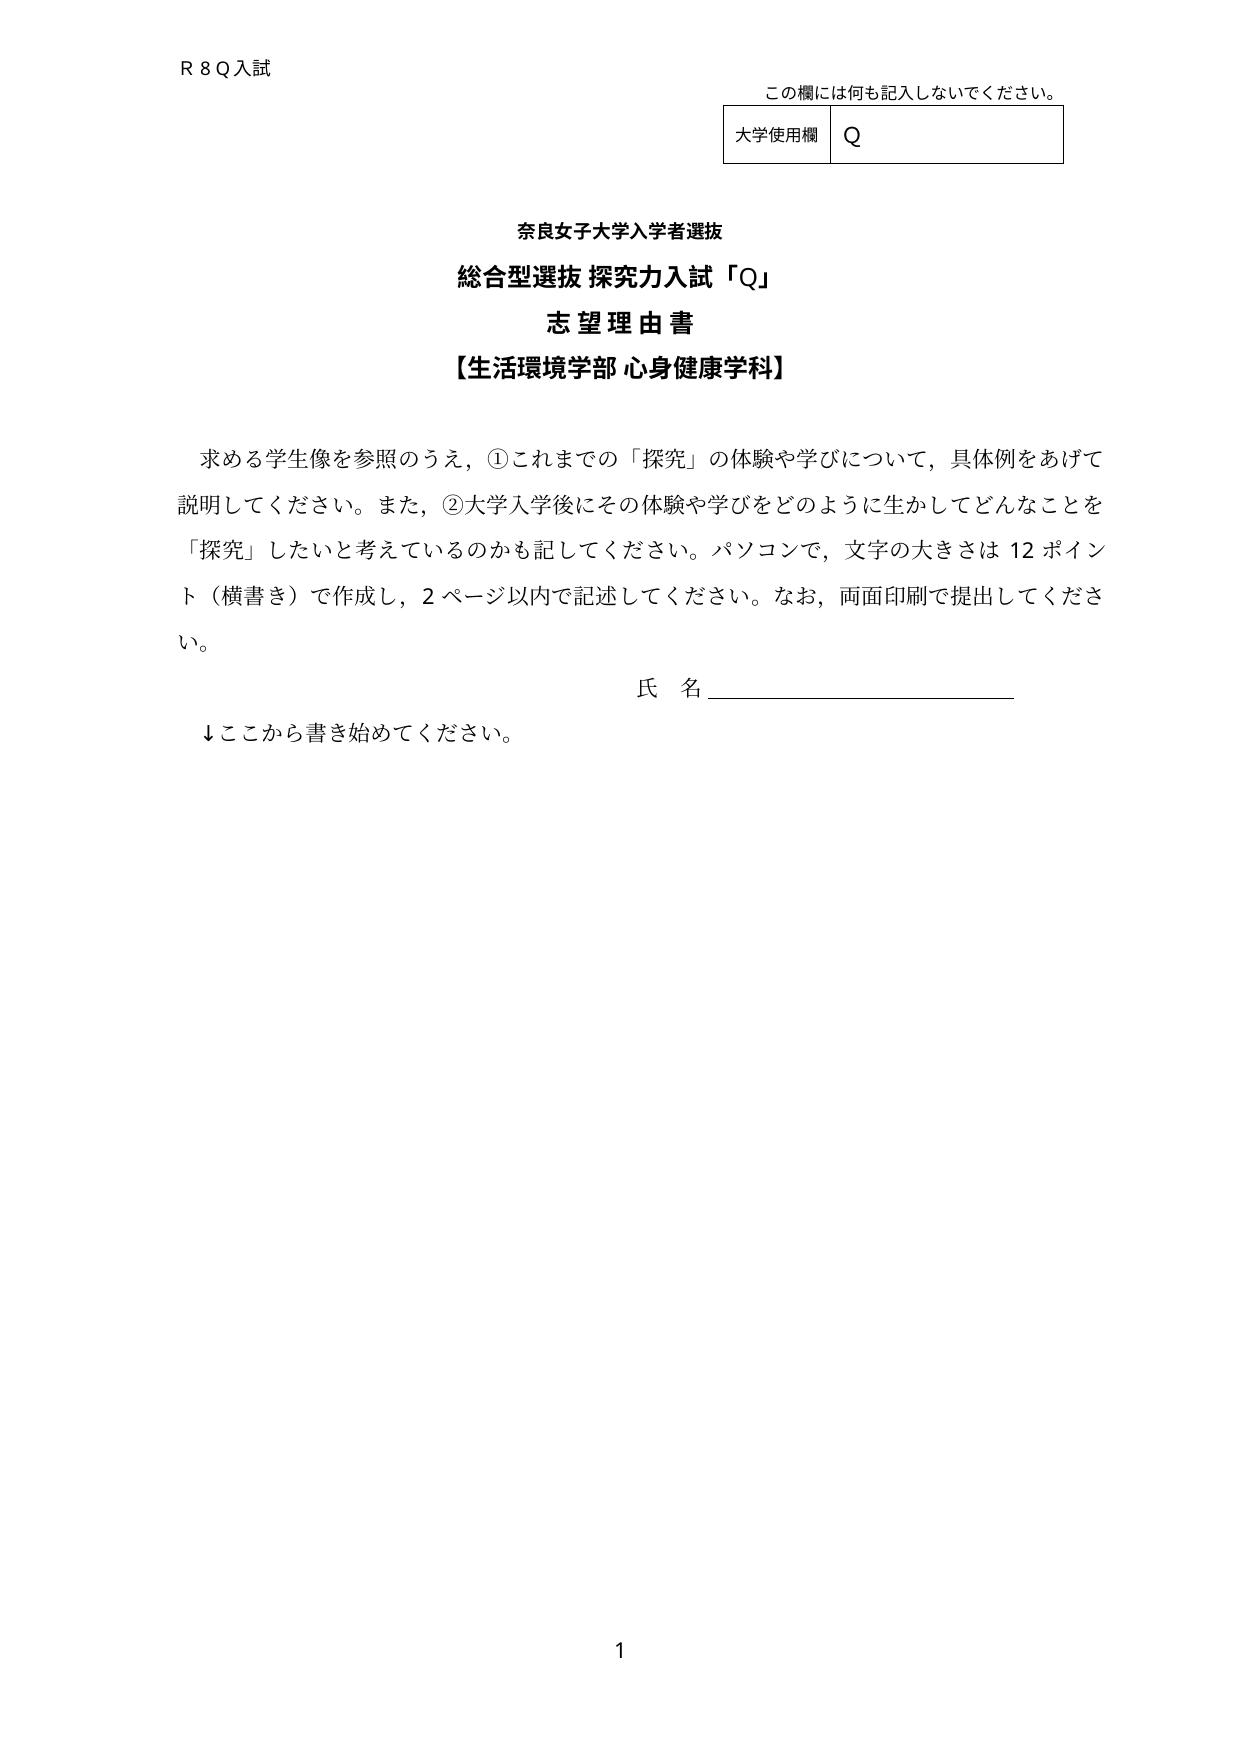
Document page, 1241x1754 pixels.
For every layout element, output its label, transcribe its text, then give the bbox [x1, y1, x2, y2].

text ↓ここから書き始めてください。 [177, 709, 1063, 755]
text 総合型選抜 探究力入試「Q」 [177, 253, 1063, 299]
text 【生活環境学部 心身健康学科】 [177, 344, 1063, 390]
text 氏 名 [177, 664, 1107, 709]
text 求める学生像を参照のうえ，①これまでの「探究」の体験や学びについて，具体例をあげて説明してください。また，②大学入学後にその体験や学びをどのように生かしてどんなことを「探究」したいと考えているのかも記してください。パソコンで，文字の大きさは 12 ポイント（横書き）で作成し，2 ページ以内で記述してください。なお，両面印刷で提出してください。 [177, 436, 1107, 664]
text 志 望 理 由 書 [177, 299, 1063, 344]
text 奈良女子大学入学者選抜 [177, 207, 1063, 253]
